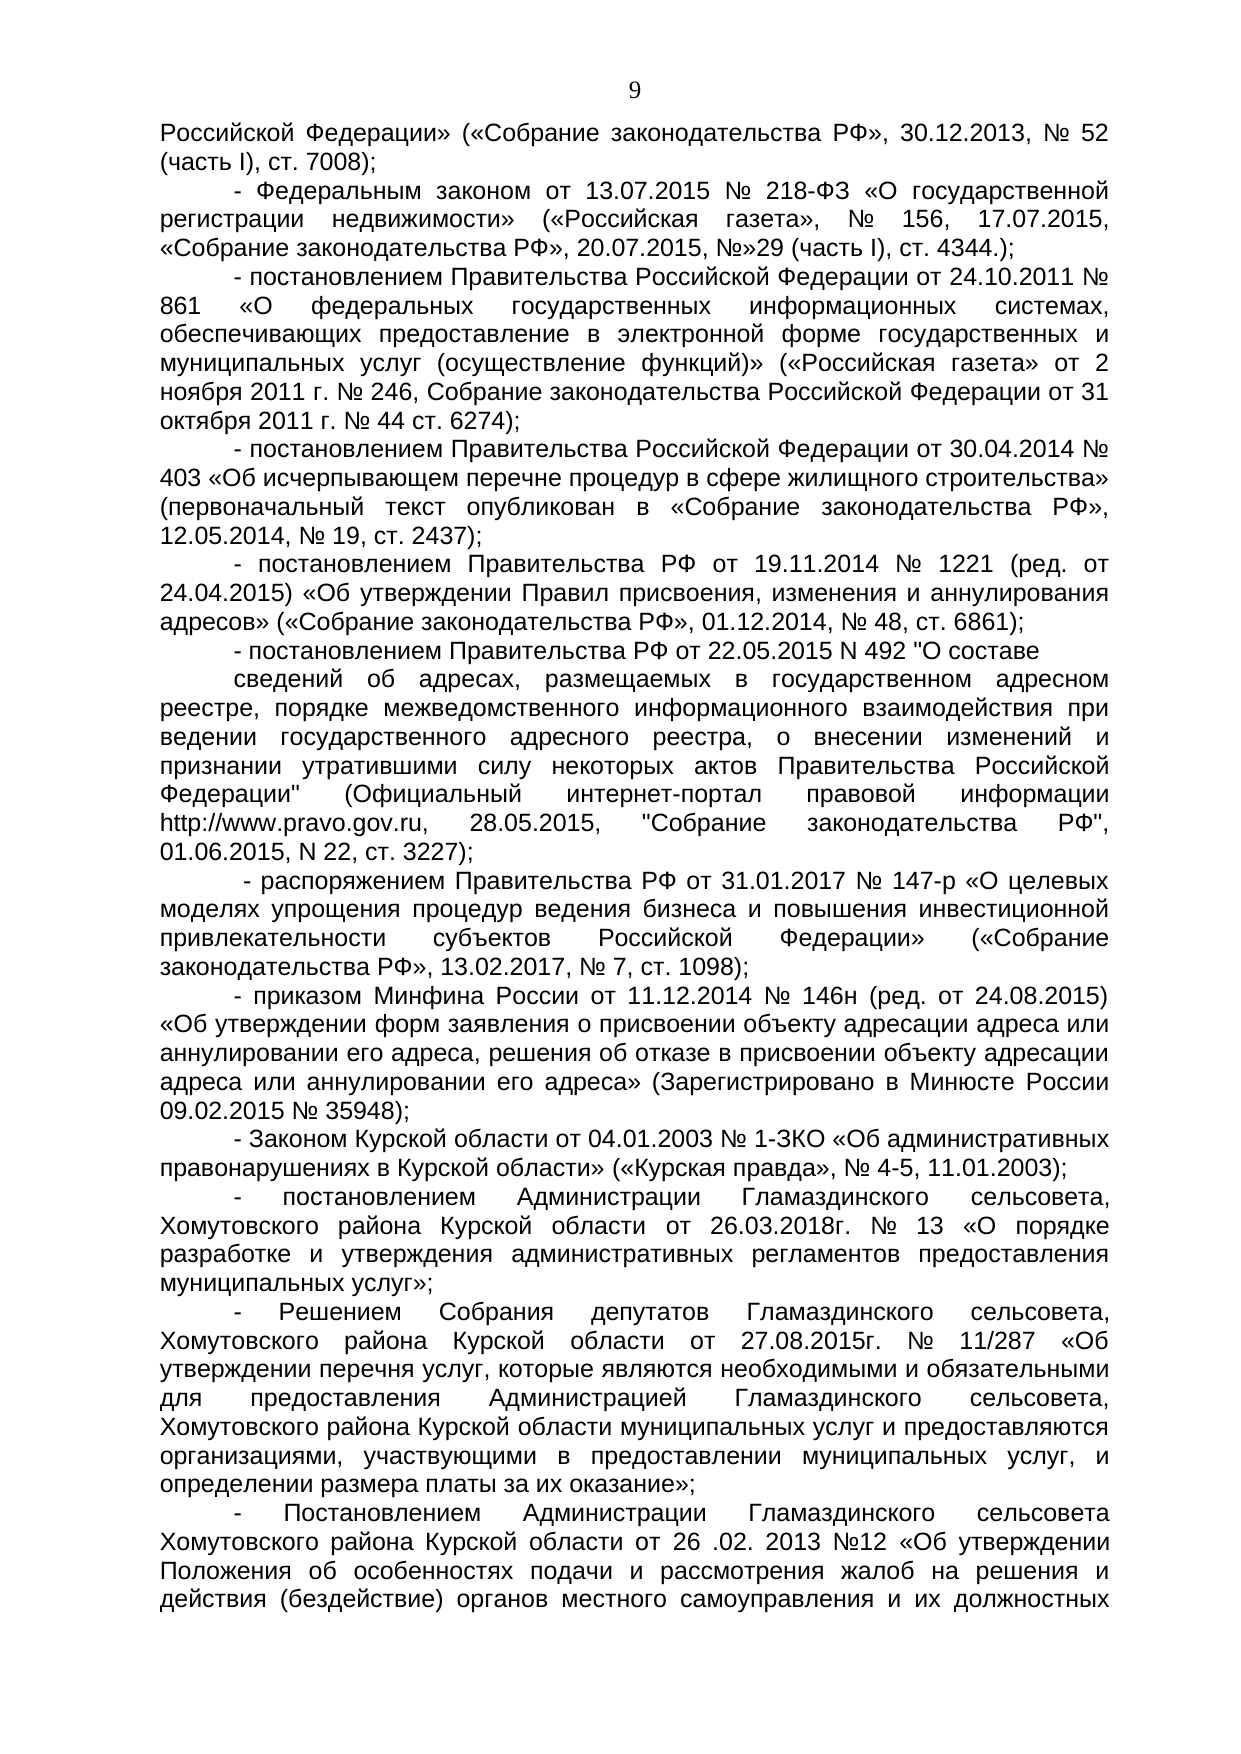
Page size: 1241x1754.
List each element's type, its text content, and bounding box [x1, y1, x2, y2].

text - постановлением Администрации Гламаздинского сельсовета, Хомутовского района Курской области от 26.03.2018г. № 13 «О порядке разработке и утверждения административных регламентов предоставления муниципальных услуг»; [159, 1182, 1110, 1297]
text - Законом Курской области от 04.01.2003 № 1-ЗКО «Об административных правонарушениях в Курской области» («Курская правда», № 4-5, 11.01.2003); [159, 1124, 1110, 1182]
text - приказом Минфина России от 11.12.2014 № 146н (ред. от 24.08.2015) «Об утверждении форм заявления о присвоении объекту адресации адреса или аннулировании его адреса, решения об отказе в присвоении объекту адресации адреса или аннулировании его адреса» (Зарегистрировано в Минюсте России 09.02.2015 № 35948); [159, 981, 1110, 1124]
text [159, 1498, 1110, 1613]
text - постановлением Правительства Российской Федерации от 24.10.2011 № 861 «О федеральных государственных информационных системах, обеспечивающих предоставление в электронной форме государственных и муниципальных услуг (осуществление функций)» («Российская газета» от 2 ноября . № 246, Собрание законодательства Российской Федерации от 31 октября . № 44 ст. 6274); [159, 262, 1110, 434]
text сведений об адресах, размещаемых в государственном адресном реестре, порядке межведомственного информационного взаимодействия при ведении государственного адресного реестра, о внесении изменений и признании утратившими силу некоторых актов Правительства Российской Федерации" (Официальный интернет-портал правовой информации http://www.pravo.gov.ru, 28.05.2015, "Собрание законодательства РФ", 01.06.2015, N 22, ст. 3227); [159, 664, 1110, 866]
text - Решением Собрания депутатов Гламаздинского сельсовета, Хомутовского района Курской области от 27.08.2015г. № 11/287 «Об утверждении перечня услуг, которые являются необходимыми и обязательными для предоставления Администрацией Гламаздинского сельсовета, Хомутовского района Курской области муниципальных услуг и предоставляются организациями, участвующими в предоставлении муниципальных услуг, и определении размера платы за их оказание»; [159, 1297, 1110, 1498]
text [159, 118, 1110, 176]
text - постановлением Правительства Российской Федерации от 30.04.2014 № 403 «Об исчерпывающем перечне процедур в сфере жилищного строительства» (первоначальный текст опубликован в «Собрание законодательства РФ», 12.05.2014, № 19, ст. 2437); [159, 434, 1110, 549]
text - распоряжением Правительства РФ от 31.01.2017 № 147-р «О целевых моделях упрощения процедур ведения бизнеса и повышения инвестиционной привлекательности субъектов Российской Федерации» («Собрание законодательства РФ», 13.02.2017, № 7, ст. 1098); [159, 866, 1110, 981]
text - постановлением Правительства РФ от 22.05.2015 N 492 "О составе [159, 636, 1110, 664]
text - Федеральным законом от 13.07.2015 № 218-ФЗ «О государственной регистрации недвижимости» («Российская газета», № 156, 17.07.2015, «Собрание законодательства РФ», 20.07.2015, №»29 (часть I), ст. 4344.); [159, 176, 1110, 262]
text - постановлением Правительства РФ от 19.11.2014 № 1221 (ред. от 24.04.2015) «Об утверждении Правил присвоения, изменения и аннулирования адресов» («Собрание законодательства РФ», 01.12.2014, № 48, ст. 6861); [159, 549, 1110, 636]
